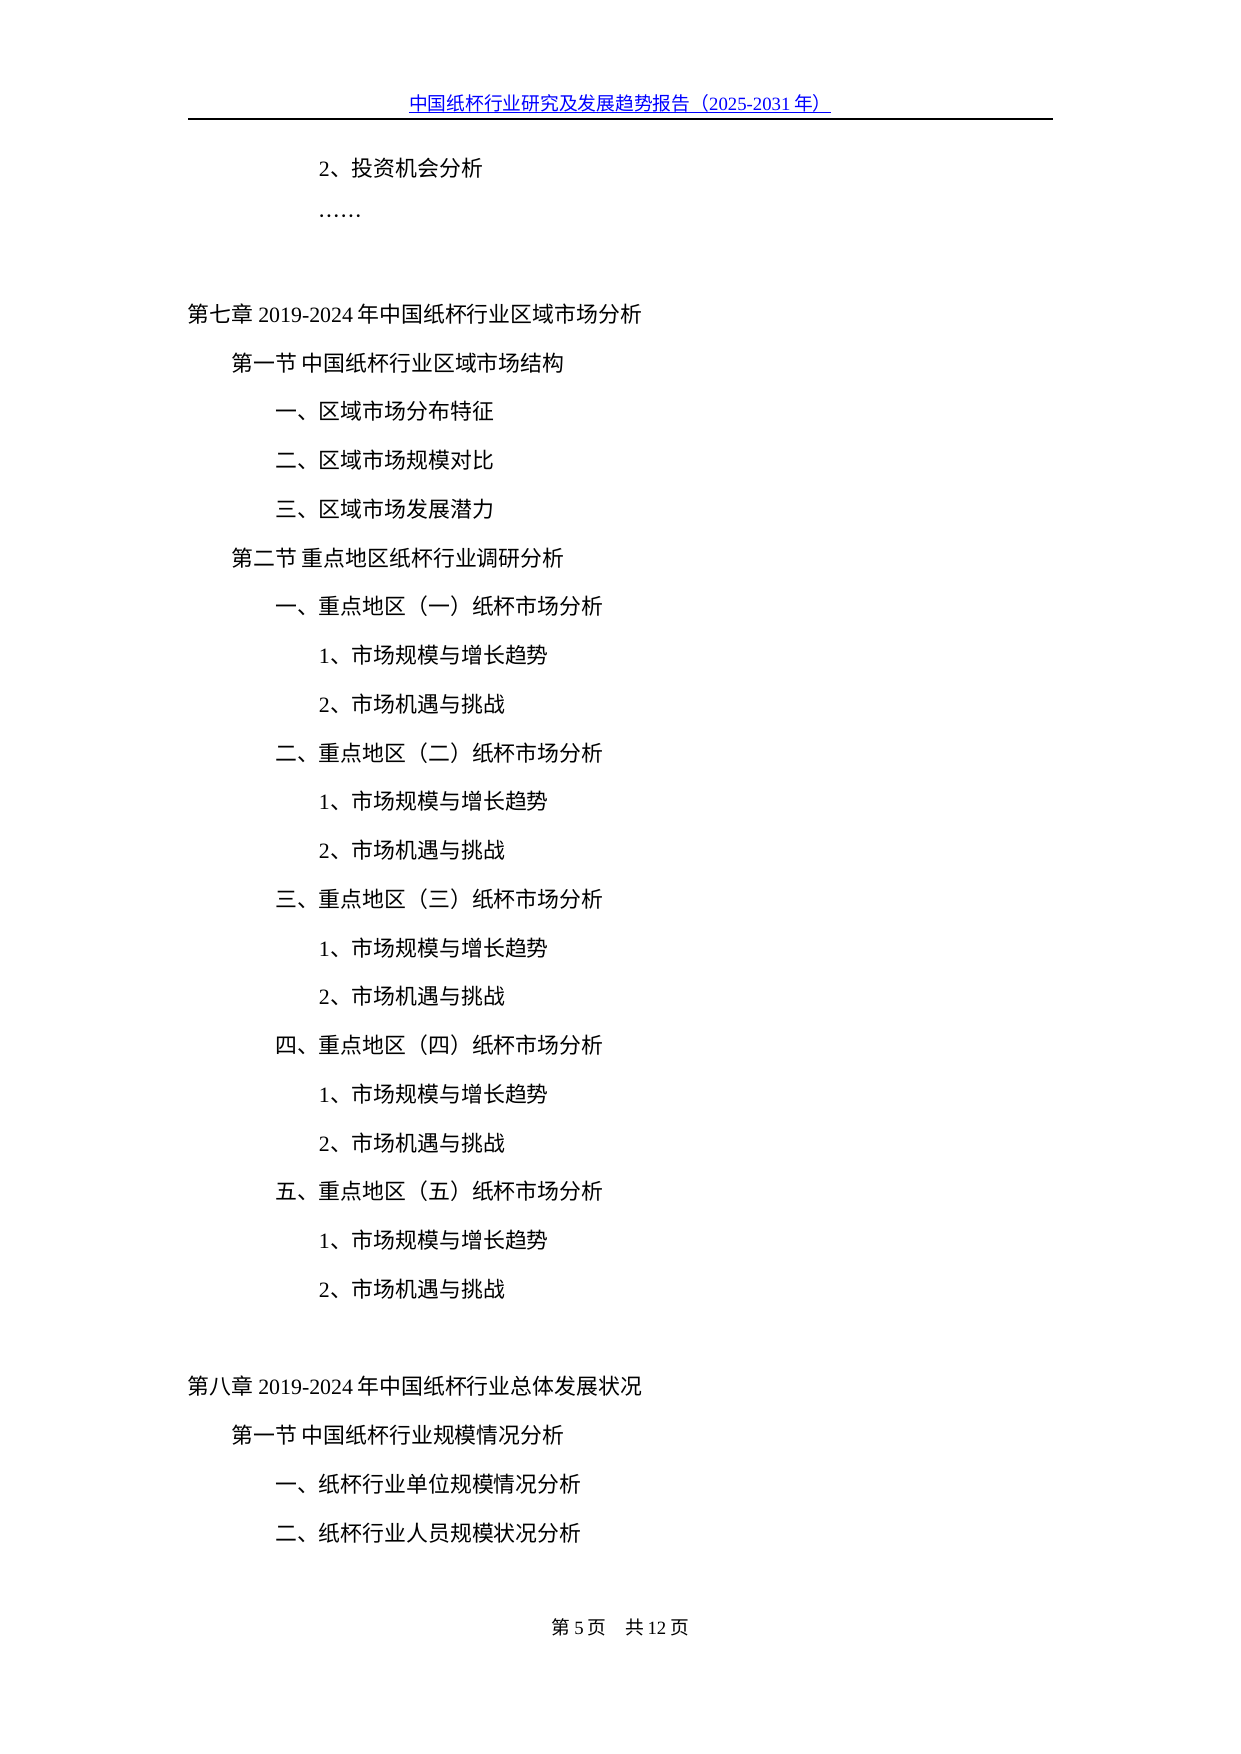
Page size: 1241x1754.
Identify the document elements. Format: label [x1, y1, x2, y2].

text [187, 150, 1053, 1548]
